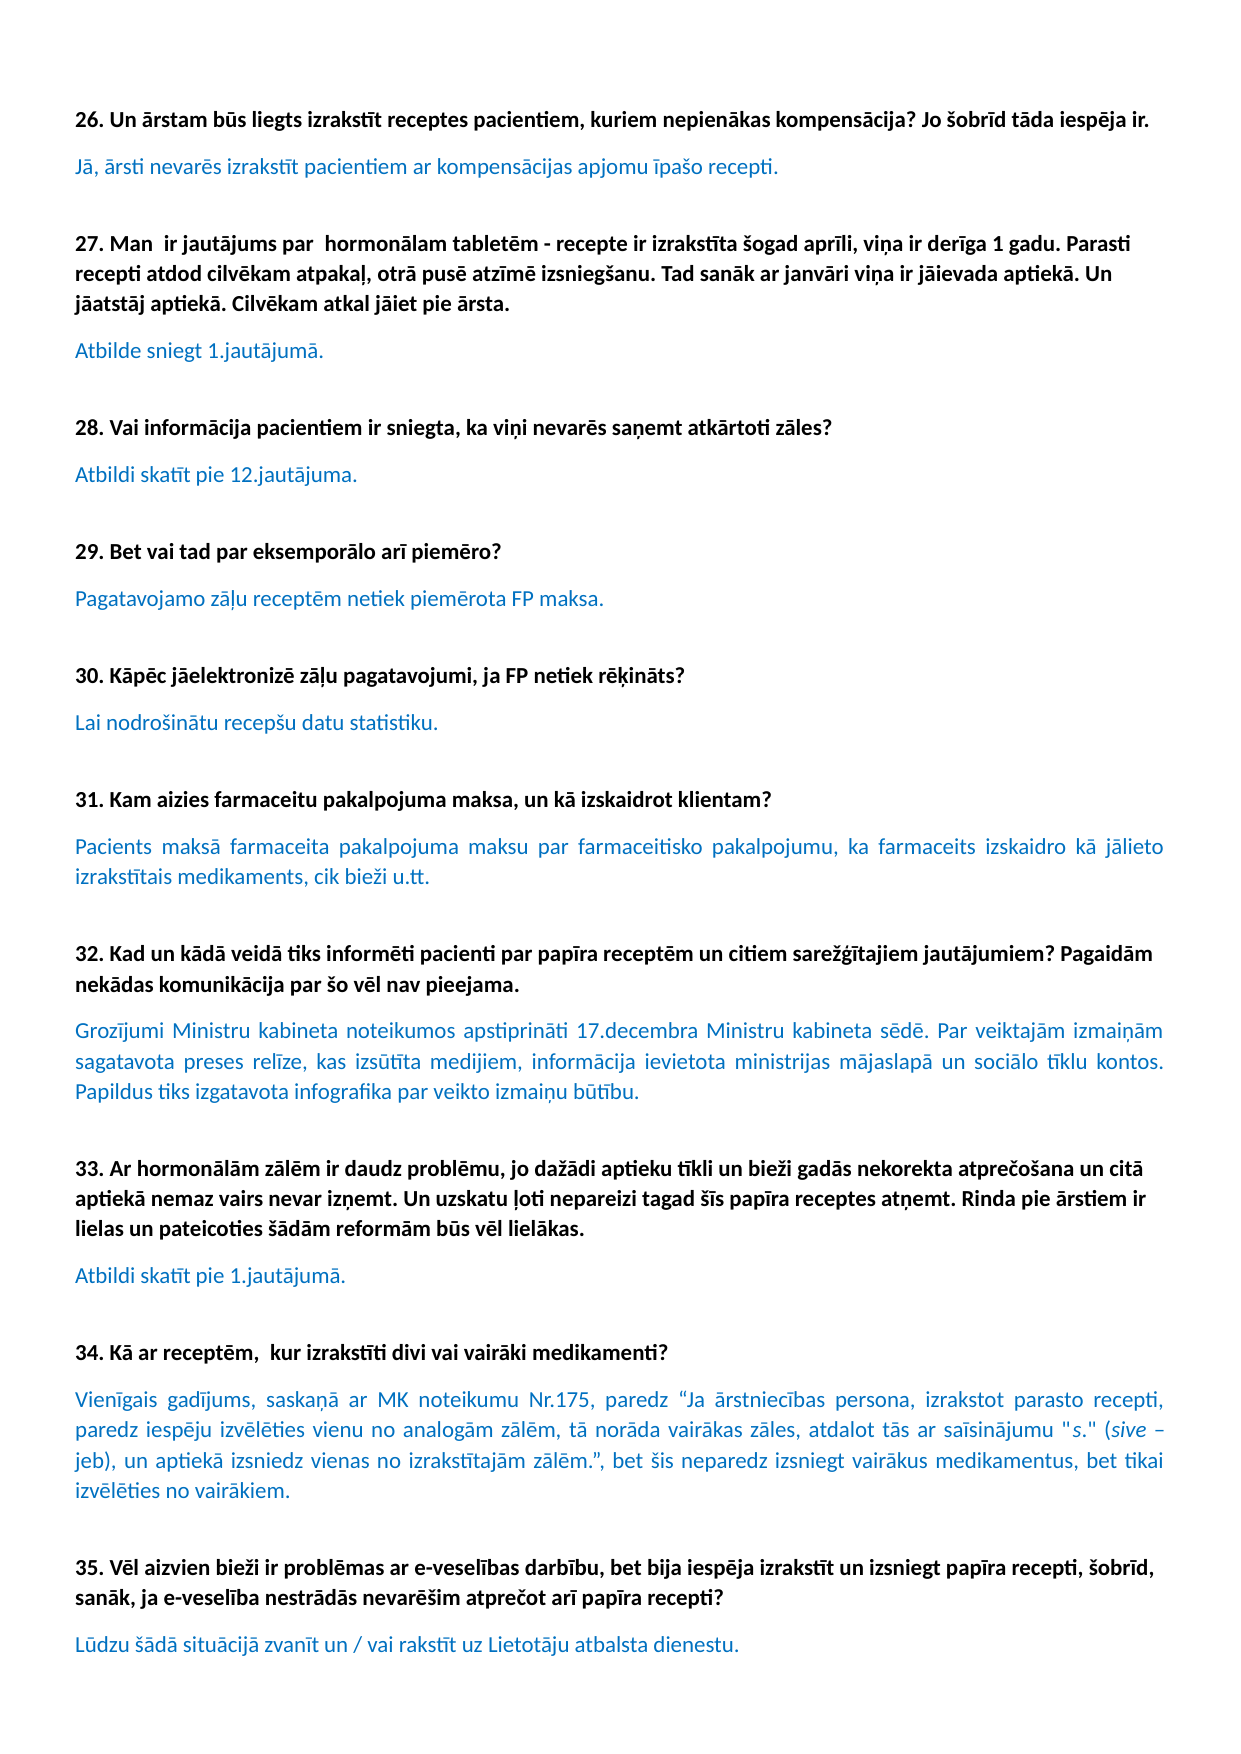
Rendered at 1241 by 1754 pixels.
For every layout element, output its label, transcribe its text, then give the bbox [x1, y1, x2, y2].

text Vienīgais gadījums, saskaņā ar MK noteikumu Nr.175, paredz “Ja ārstniecības persona, izrakstot parasto recepti, paredz iespēju izvēlēties vienu no analogām zālēm, tā norāda vairākas zāles, atdalot tās ar saīsinājumu "s." (sive – jeb), un aptiekā izsniedz vienas no izrakstītajām zālēm.”, bet šis neparedz izsniegt vairākus medikamentus, bet tikai izvēlēties no vairākiem. [75, 1385, 1165, 1504]
text Lūdzu šādā situācijā zvanīt un / vai rakstīt uz Lietotāju atbalsta dienestu. [75, 1630, 1165, 1658]
text 30. Kāpēc jāelektronizē zāļu pagatavojumi, ja FP netiek rēķināts? [75, 631, 1165, 689]
text Atbildi skatīt pie 1.jautājumā. [75, 1261, 1165, 1289]
text Atbildi skatīt pie 12.jautājuma. [75, 460, 1165, 488]
text Jā, ārsti nevarēs izrakstīt pacientiem ar kompensācijas apjomu īpašo recepti. [75, 152, 1165, 180]
text 34. Kā ar receptēm, kur izrakstīti divi vai vairāki medikamenti? [75, 1308, 1165, 1367]
text Pagatavojamo zāļu receptēm netiek piemērota FP maksa. [75, 584, 1165, 612]
text 33. Ar hormonālām zālēm ir daudz problēmu, jo dažādi aptieku tīkli un bieži gadās nekorekta atprečošana un citā aptiekā nemaz vairs nevar izņemt. Un uzskatu ļoti nepareizi tagad šīs papīra receptes atņemt. Rinda pie ārstiem ir lielas un pateicoties šādām reformām būs vēl lielākas. [75, 1124, 1165, 1243]
text 29. Bet vai tad par eksemporālo arī piemēro? [75, 507, 1165, 566]
text 31. Kam aizies farmaceitu pakalpojuma maksa, un kā izskaidrot klientam? [75, 755, 1165, 813]
text Lai nodrošinātu recepšu datu statistiku. [75, 708, 1165, 736]
text 32. Kad un kādā veidā tiks informēti pacienti par papīra receptēm un citiem sarežģītajiem jautājumiem? Pagaidām nekādas komunikācija par šo vēl nav pieejama. [75, 909, 1165, 998]
text Pacients maksā farmaceita pakalpojuma maksu par farmaceitisko pakalpojumu, ka farmaceits izskaidro kā jālieto izrakstītais medikaments, cik bieži u.tt. [75, 832, 1165, 891]
text 35. Vēl aizvien bieži ir problēmas ar e-veselības darbību, bet bija iespēja izrakstīt un izsniegt papīra recepti, šobrīd, sanāk, ja e-veselība nestrādās nevarēšim atprečot arī papīra recepti? [75, 1523, 1165, 1611]
text 28. Vai informācija pacientiem ir sniegta, ka viņi nevarēs saņemt atkārtoti zāles? [75, 383, 1165, 442]
text Grozījumi Ministru kabineta noteikumos apstiprināti 17.decembra Ministru kabineta sēdē. Par veiktajām izmaiņām sagatavota preses relīze, kas izsūtīta medijiem, informācija ievietota ministrijas mājaslapā un sociālo tīklu kontos. Papildus tiks izgatavota infografika par veikto izmaiņu būtību. [75, 1017, 1165, 1105]
text 27. Man ir jautājums par hormonālam tabletēm - recepte ir izrakstīta šogad aprīli, viņa ir derīga 1 gadu. Parasti recepti atdod cilvēkam atpakaļ, otrā pusē atzīmē izsniegšanu. Tad sanāk ar janvāri viņa ir jāievada aptiekā. Un jāatstāj aptiekā. Cilvēkam atkal jāiet pie ārsta. [75, 199, 1165, 318]
text Atbilde sniegt 1.jautājumā. [75, 336, 1165, 364]
text 26. Un ārstam būs liegts izrakstīt receptes pacientiem, kuriem nepienākas kompensācija? Jo šobrīd tāda iespēja ir. [75, 75, 1165, 133]
